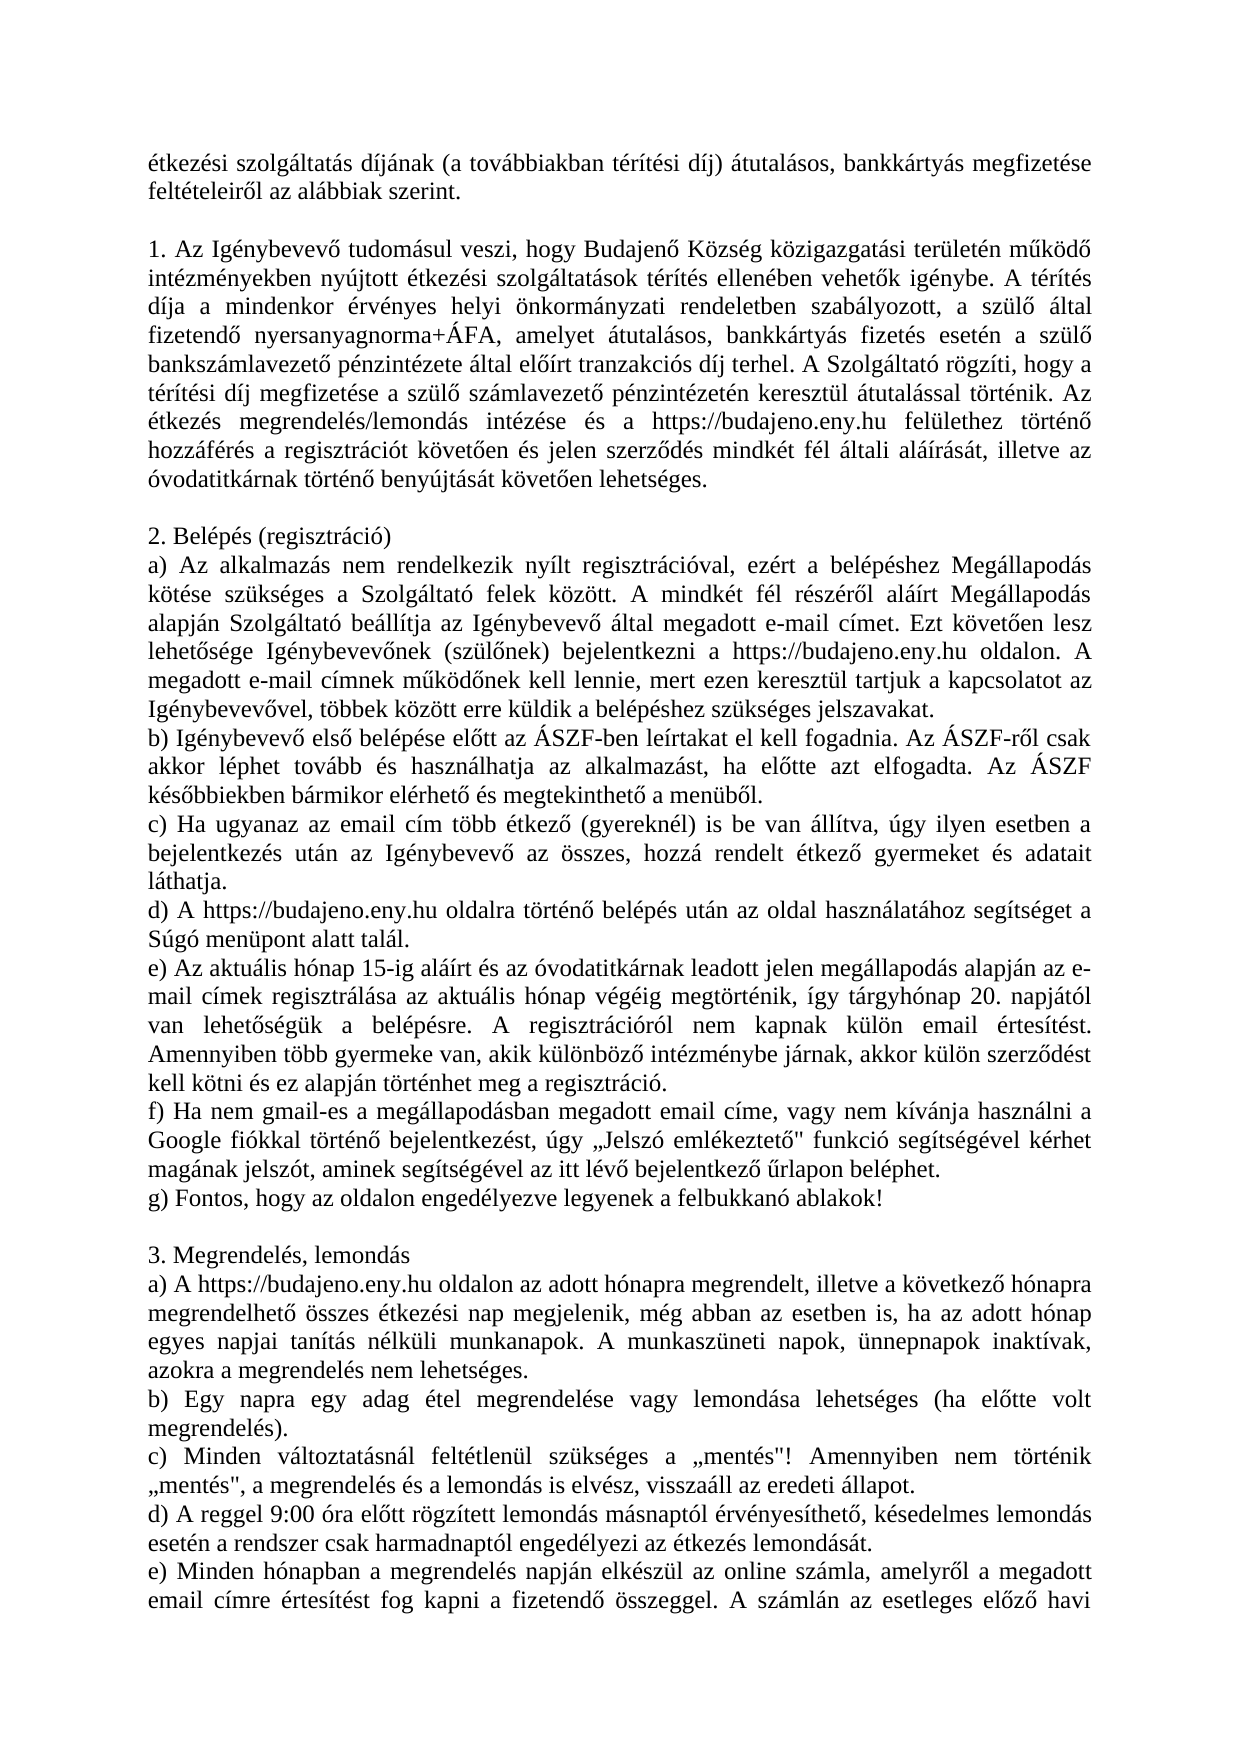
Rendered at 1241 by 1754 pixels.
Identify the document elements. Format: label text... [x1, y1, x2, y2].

text g) Fontos, hogy az oldalon engedélyezve legyenek a felbukkanó ablakok! [148, 1183, 1093, 1211]
text c) Minden változtatásnál feltétlenül szükséges a „mentés"! Amennyiben nem történik „mentés", a megrendelés és a lemondás is elvész, visszaáll az eredeti állapot. [148, 1441, 1093, 1499]
text b) Igénybevevő első belépése előtt az ÁSZF-ben leírtakat el kell fogadnia. Az ÁSZF-ről csak akkor léphet tovább és használhatja az alkalmazást, ha előtte azt elfogadta. Az ÁSZF későbbiekben bármikor elérhető és megtekinthető a menüből. [148, 723, 1093, 809]
text 2. Belépés (regisztráció) [148, 521, 1093, 550]
text 3. Megrendelés, lemondás [148, 1240, 1093, 1269]
text 1. Az Igénybevevő tudomásul veszi, hogy Budajenő Község közigazgatási területén működő intézményekben nyújtott étkezési szolgáltatások térítés ellenében vehetők igénybe. A térítés díja a mindenkor érvényes helyi önkormányzati rendeletben szabályozott, a szülő által fizetendő nyersanyagnorma+ÁFA, amelyet átutalásos, bankkártyás fizetés esetén a szülő bankszámlavezető pénzintézete által előírt tranzakciós díj terhel. A Szolgáltató rögzíti, hogy a térítési díj megfizetése a szülő számlavezető pénzintézetén keresztül átutalással történik. Az étkezés megrendelés/lemondás intézése és a https://budajeno.eny.hu felülethez történő hozzáférés a regisztrációt követően és jelen szerződés mindkét fél általi aláírását, illetve az óvodatitkárnak történő benyújtását követően lehetséges. [148, 234, 1093, 493]
text d) A reggel 9:00 óra előtt rögzített lemondás másnaptól érvényesíthető, késedelmes lemondás esetén a rendszer csak harmadnaptól engedélyezi az étkezés lemondását. [148, 1499, 1093, 1556]
text f) Ha nem gmail-es a megállapodásban megadott email címe, vagy nem kívánja használni a Google fiókkal történő bejelentkezést, úgy „Jelszó emlékeztető" funkció segítségével kérhet magának jelszót, aminek segítségével az itt lévő bejelentkező űrlapon beléphet. [148, 1096, 1093, 1183]
text a) A https://budajeno.eny.hu oldalon az adott hónapra megrendelt, illetve a következő hónapra megrendelhető összes étkezési nap megjelenik, még abban az esetben is, ha az adott hónap egyes napjai tanítás nélküli munkanapok. A munkaszüneti napok, ünnepnapok inaktívak, azokra a megrendelés nem lehetséges. [148, 1269, 1093, 1384]
text a) Az alkalmazás nem rendelkezik nyílt regisztrációval, ezért a belépéshez Megállapodás kötése szükséges a Szolgáltató felek között. A mindkét fél részéről aláírt Megállapodás alapján Szolgáltató beállítja az Igénybevevő által megadott e-mail címet. Ezt követően lesz lehetősége Igénybevevőnek (szülőnek) bejelentkezni a https://budajeno.eny.hu oldalon. A megadott e-mail címnek működőnek kell lennie, mert ezen keresztül tartjuk a kapcsolatot az Igénybevevővel, többek között erre küldik a belépéshez szükséges jelszavakat. [148, 550, 1093, 723]
text d) A https://budajeno.eny.hu oldalra történő belépés után az oldal használatához segítséget a Súgó menüpont alatt talál. [148, 895, 1093, 953]
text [148, 1556, 1093, 1614]
text b) Egy napra egy adag étel megrendelése vagy lemondása lehetséges (ha előtte volt megrendelés). [148, 1384, 1093, 1441]
text e) Az aktuális hónap 15-ig aláírt és az óvodatitkárnak leadott jelen megállapodás alapján az e-mail címek regisztrálása az aktuális hónap végéig megtörténik, így tárgyhónap 20. napjától van lehetőségük a belépésre. A regisztrációról nem kapnak külön email értesítést. Amennyiben több gyermeke van, akik különböző intézménybe járnak, akkor külön szerződést kell kötni és ez alapján történhet meg a regisztráció. [148, 953, 1093, 1096]
text c) Ha ugyanaz az email cím több étkező (gyereknél) is be van állítva, úgy ilyen esetben a bejelentkezés után az Igénybevevő az összes, hozzá rendelt étkező gyermeket és adatait láthatja. [148, 809, 1093, 895]
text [148, 148, 1093, 205]
